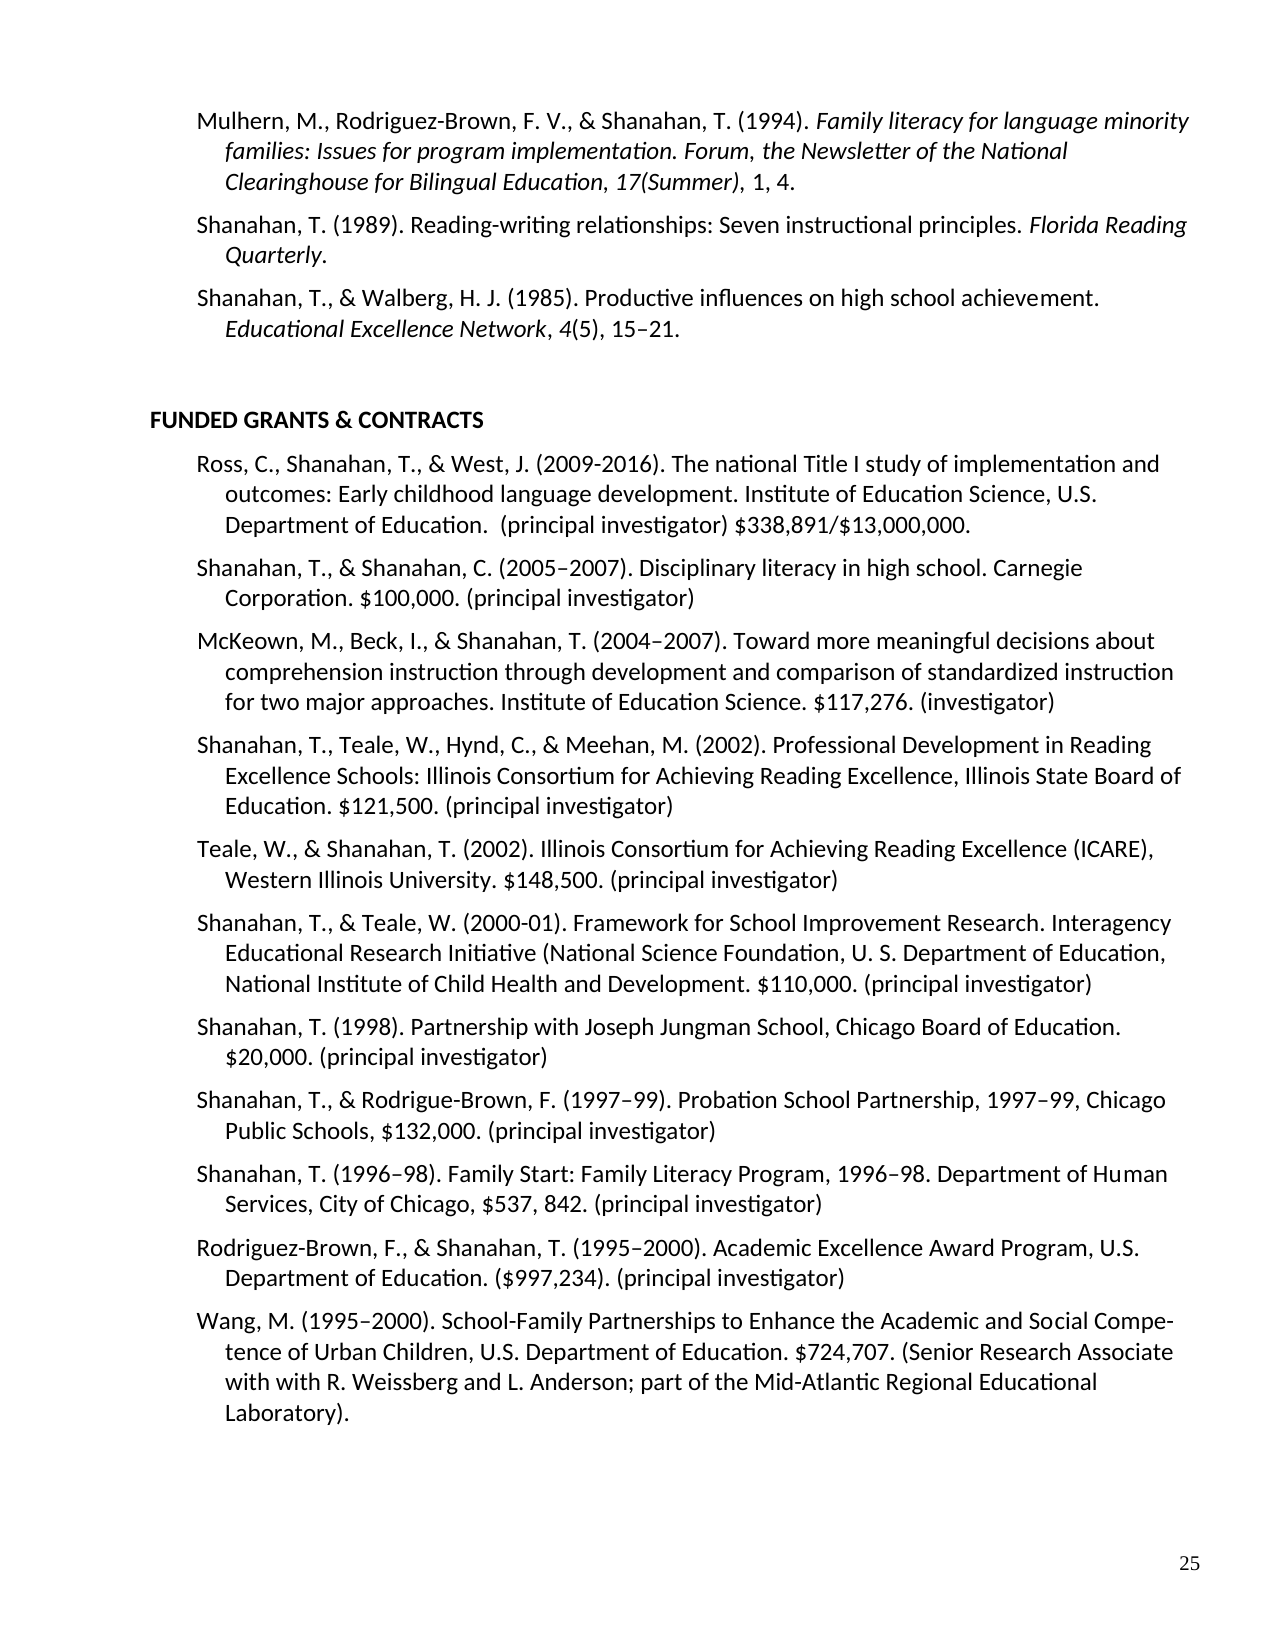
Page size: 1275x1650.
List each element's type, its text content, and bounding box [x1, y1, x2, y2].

text Ross, C., Shanahan, T., & West, J. (2009-2016). The national Title I study of implementation and outcomes: Early childhood language development. Institute of Education Science, U.S. Department of Education. (principal investigator) $338,891/$13,000,000. [196, 448, 1198, 539]
text Shanahan, T., & Walberg, H. J. (1985). Productive influences on high school achievement. Educational Excellence Network, 4(5), 15–21. [197, 283, 1198, 344]
text FUNDED GRANTS & CONTRACTS [150, 405, 1198, 435]
text Shanahan, T., & Rodrigue-Brown, F. (1997–99). Probation School Partnership, 1997–99, Chicago Public Schools, $132,000. (principal investigator) [196, 1084, 1198, 1146]
text Shanahan, T., & Shanahan, C. (2005–2007). Disciplinary literacy in high school. Carnegie Corporation. $100,000. (principal investigator) [196, 552, 1198, 613]
text Shanahan, T., & Teale, W. (2000-01). Framework for School Improvement Research. Interagency Educational Research Initiative (National Science Foundation, U. S. Department of Education, National Institute of Child Health and Development. $110,000. (principal investigator) [197, 907, 1198, 998]
text Shanahan, T. (1996–98). Family Start: Family Literacy Program, 1996–98. Department of Human Services, City of Chicago, $537, 842. (principal investigator) [196, 1158, 1198, 1219]
text Shanahan, T. (1989). Reading-writing relationships: Seven instructional principles. Florida Reading Quarterly. [196, 209, 1198, 270]
text Rodriguez-Brown, F., & Shanahan, T. (1995–2000). Academic Excellence Award Program, U.S. Department of Education. ($997,234). (principal investigator) [196, 1232, 1198, 1293]
text Wang, M. (1995–2000). School-Family Partnerships to Enhance the Academic and Social Competence of Urban Children, U.S. Department of Education. $724,707. (Senior Research Associate with with R. Weissberg and L. Anderson; part of the Mid-Atlantic Regional Educational Laboratory). [196, 1305, 1198, 1427]
text McKeown, M., Beck, I., & Shanahan, T. (2004–2007). Toward more meaningful decisions about comprehension instruction through development and comparison of standardized instruction for two major approaches. Institute of Education Science. $117,276. (investigator) [197, 625, 1198, 717]
text Teale, W., & Shanahan, T. (2002). Illinois Consortium for Achieving Reading Excellence (ICARE), Western Illinois University. $148,500. (principal investigator) [197, 833, 1198, 894]
text Shanahan, T., Teale, W., Hynd, C., & Meehan, M. (2002). Professional Development in Reading Excellence Schools: Illinois Consortium for Achieving Reading Excellence, Illinois State Board of Education. $121,500. (principal investigator) [197, 729, 1198, 821]
text Mulhern, M., Rodriguez-Brown, F. V., & Shanahan, T. (1994). Family literacy for language minority families: Issues for program implementation. Forum, the Newsletter of the National Clearinghouse for Bilingual Education, 17(Summer), 1, 4. [196, 105, 1200, 197]
text Shanahan, T. (1998). Partnership with Joseph Jungman School, Chicago Board of Education. $20,000. (principal investigator) [197, 1011, 1198, 1072]
